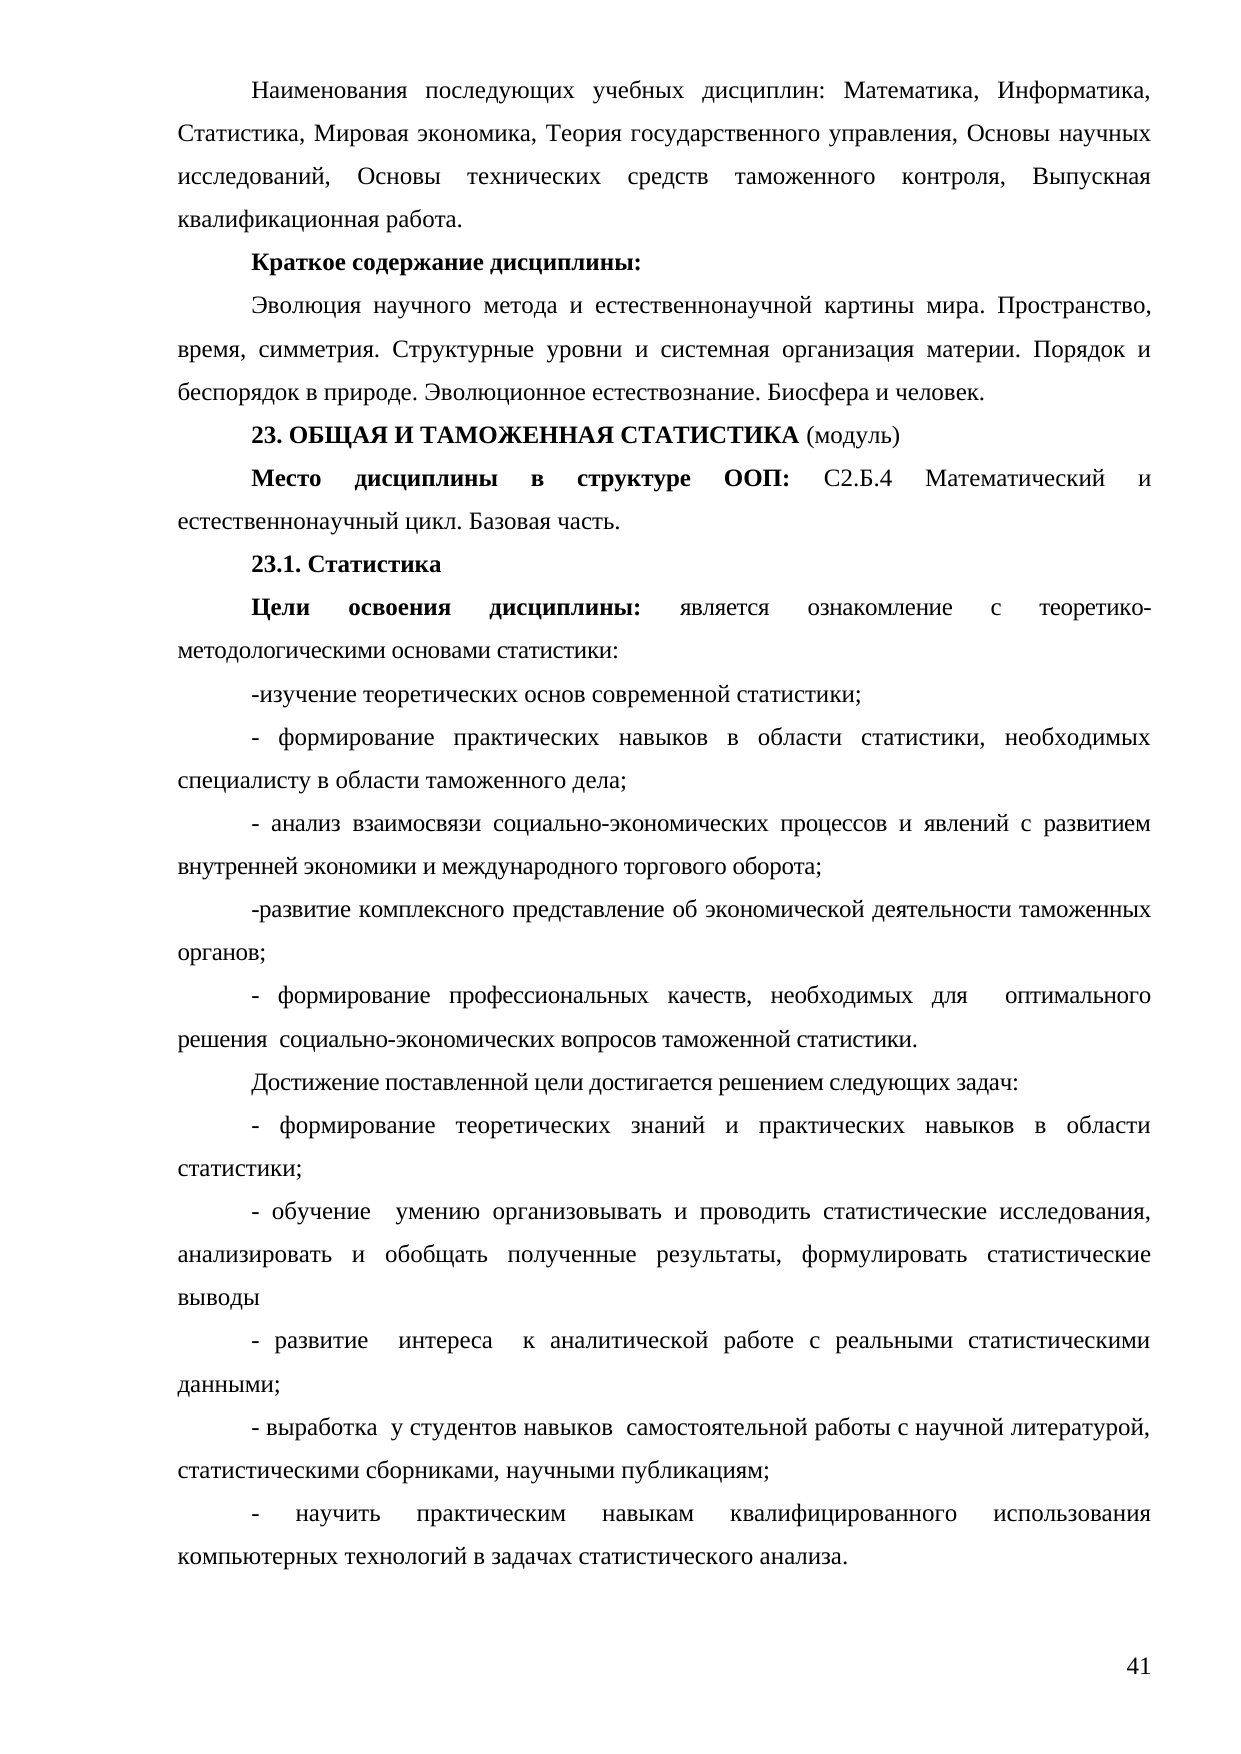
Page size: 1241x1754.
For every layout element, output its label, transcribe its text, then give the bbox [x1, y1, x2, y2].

text - обучение умению организовывать и проводить статистические исследования, анализировать и обобщать полученные результаты, формулировать статистические выводы [177, 1268, 1152, 1311]
text - формирование практических навыков в области статистики, необходимых специалисту в области таможенного дела; [177, 722, 1152, 794]
text - развитие интереса к аналитической работе с реальными статистическими данными; [177, 1326, 1152, 1397]
text - обучение умению организовывать и проводить статистические исследования, анализировать и обобщать полученные результаты, формулировать статистические выводы [177, 1196, 1152, 1239]
text Достижение поставленной цели достигается решением следующих задач: [177, 1067, 1152, 1096]
text 23.1. Статистика [177, 549, 1152, 578]
text 23. ОБЩАЯ И ТАМОЖЕННАЯ СТАТИСТИКА (модуль) [177, 420, 1152, 449]
text -развитие комплексного представление об экономической деятельности таможенных органов; [177, 894, 1152, 966]
text Наименования последующих учебных дисциплин: Математика, Информатика, Статистика, Мировая экономика, Теория государственного управления, Основы научных исследований, Основы технических средств таможенного контроля, Выпускная квалификационная работа. [177, 75, 1152, 233]
text - анализ взаимосвязи социально-экономических процессов и явлений с развитием внутренней экономики и международного торгового оборота; [177, 808, 1152, 880]
text - формирование профессиональных качеств, необходимых для оптимального решения социально-экономических вопросов таможенной статистики. [177, 981, 1152, 1052]
text - выработка у студентов навыков самостоятельной работы с научной литературой, статистическими сборниками, научными публикациям; [177, 1412, 1152, 1484]
text Место дисциплины в структуре ООП: С2.Б.4 Математический и естественнонаучный цикл. Базовая часть. [177, 463, 1152, 535]
text Эволюция научного метода и естественнонаучной картины мира. Пространство, время, симметрия. Структурные уровни и системная организация материи. Порядок и беспорядок в природе. Эволюционное естествознание. Биосфера и человек. [177, 291, 1152, 406]
text Краткое содержание дисциплины: [177, 247, 1152, 276]
text -изучение теоретических основ современной статистики; [177, 679, 1152, 707]
text - формирование теоретических знаний и практических навыков в области статистики; [177, 1110, 1152, 1182]
text Цели освоения дисциплины: является ознакомление с теоретико-методологическими основами статистики: [177, 592, 1152, 664]
text - научить практическим навыкам квалифицированного использования компьютерных технологий в задачах статистического анализа. [177, 1498, 1152, 1570]
